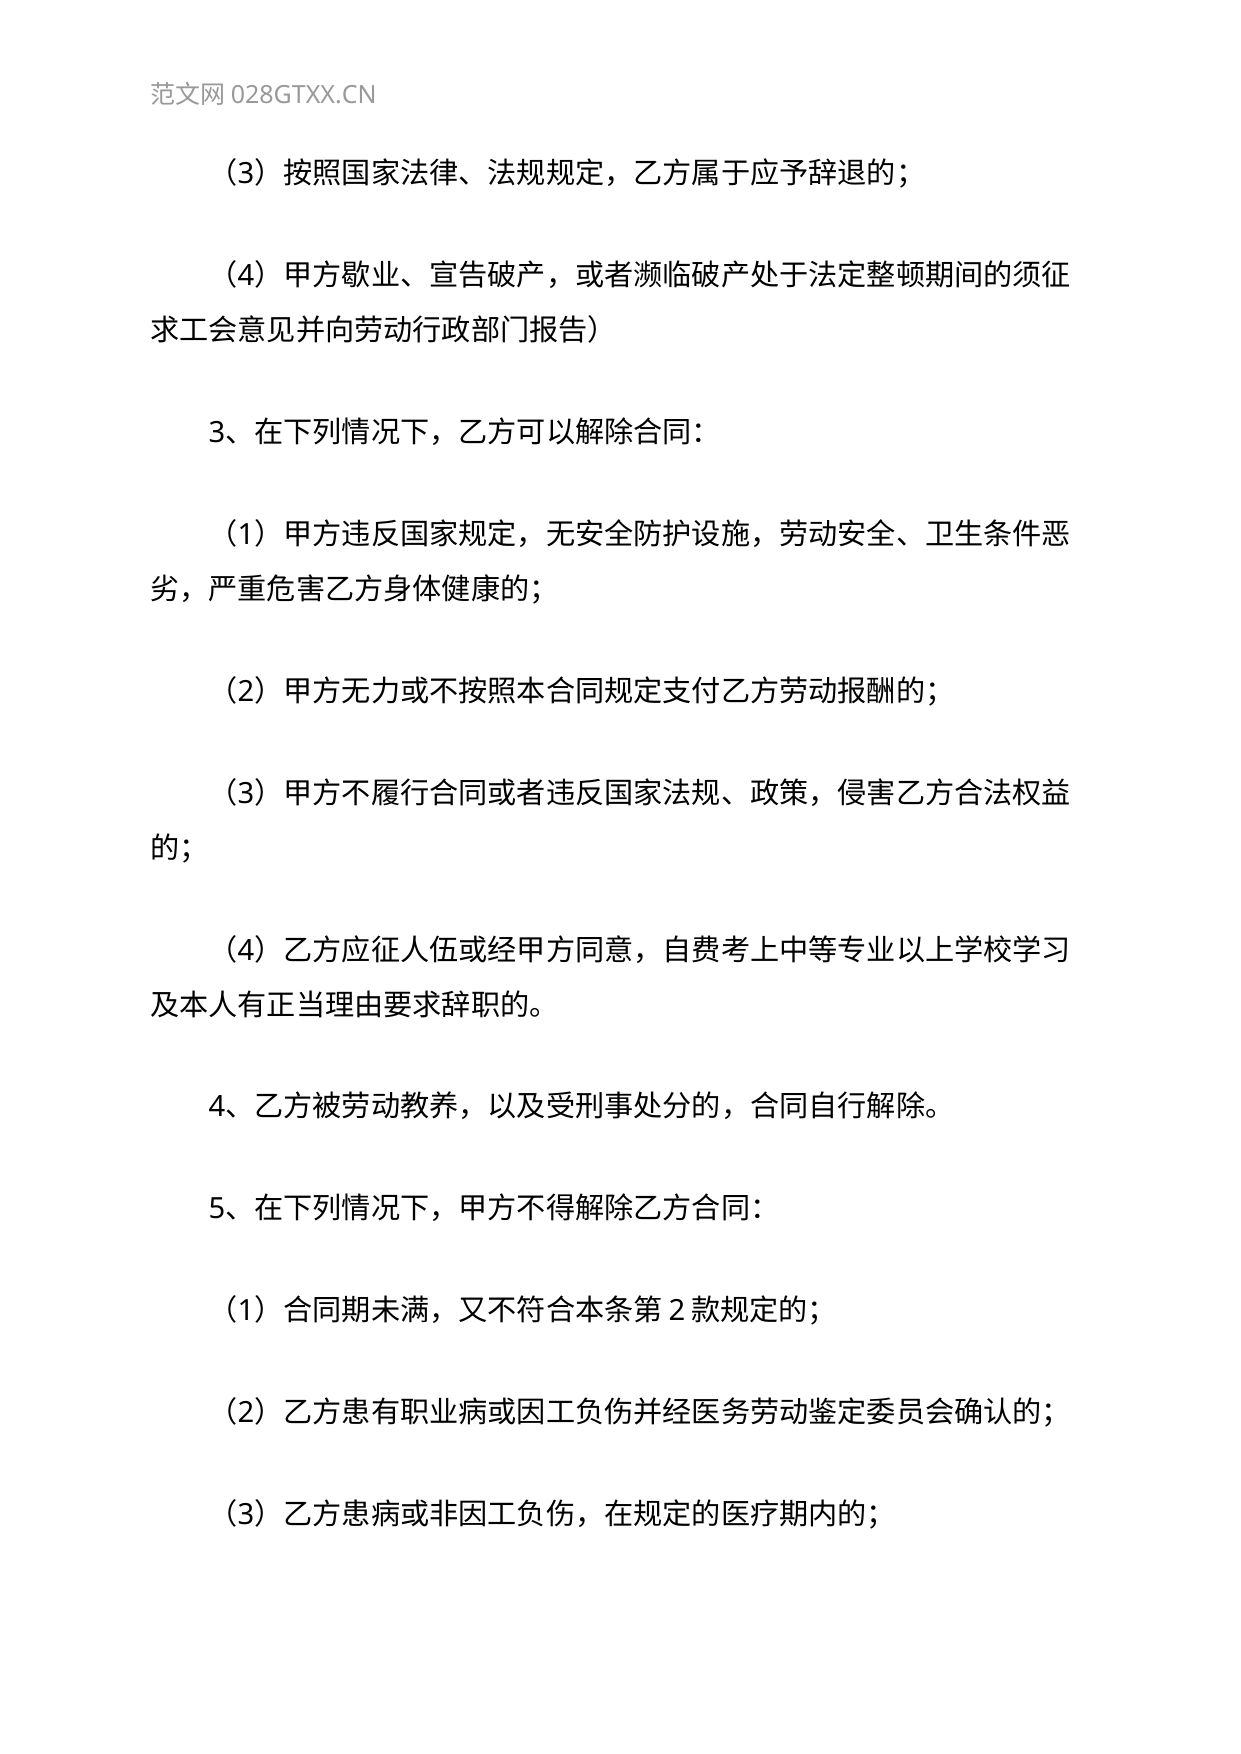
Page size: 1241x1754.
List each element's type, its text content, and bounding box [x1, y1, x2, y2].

text （3）按照国家法律、法规规定，乙方属于应予辞退的； [150, 150, 1090, 192]
text 3、在下列情况下，乙方可以解除合同： [150, 409, 1090, 451]
text （2）乙方患有职业病或因工负伤并经医务劳动鉴定委员会确认的； [150, 1389, 1090, 1431]
text （4）乙方应征人伍或经甲方同意，自费考上中等专业以上学校学习及本人有正当理由要求辞职的。 [150, 926, 1090, 1023]
text （3）甲方不履行合同或者违反国家法规、政策，侵害乙方合法权益的； [150, 769, 1090, 867]
text （3）乙方患病或非因工负伤，在规定的医疗期内的； [150, 1491, 1090, 1533]
text （1）甲方违反国家规定，无安全防护设施，劳动安全、卫生条件恶劣，严重危害乙方身体健康的； [150, 511, 1090, 608]
text （2）甲方无力或不按照本合同规定支付乙方劳动报酬的； [150, 667, 1090, 710]
text （4）甲方歇业、宣告破产，或者濒临破产处于法定整顿期间的须征求工会意见并向劳动行政部门报告） [150, 252, 1090, 349]
text 4、乙方被劳动教养，以及受刑事处分的，合同自行解除。 [150, 1083, 1090, 1125]
text （1）合同期未满，又不符合本条第2款规定的； [150, 1287, 1090, 1329]
text 5、在下列情况下，甲方不得解除乙方合同： [150, 1185, 1090, 1227]
